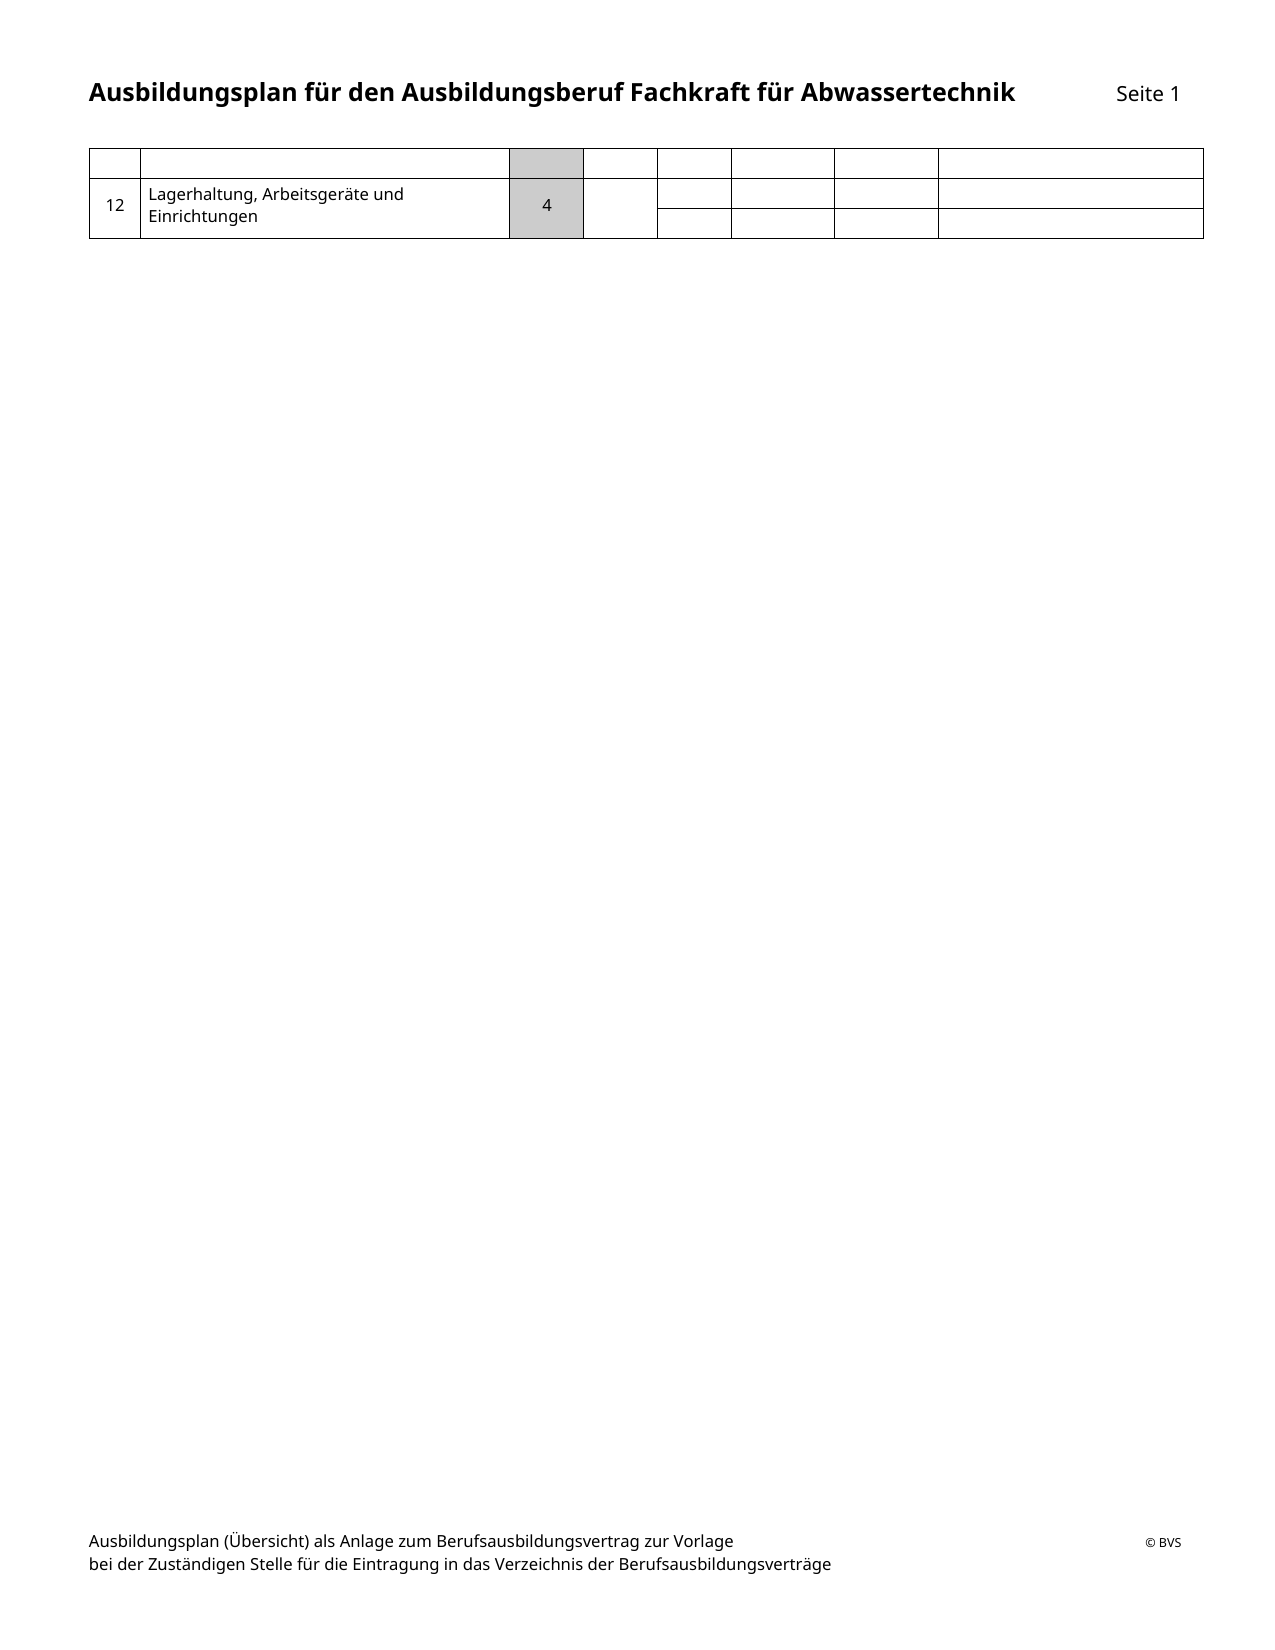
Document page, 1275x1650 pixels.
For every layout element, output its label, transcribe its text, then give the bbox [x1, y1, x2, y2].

table_cell 4 [510, 179, 583, 238]
table_cell Lagerhaltung, Arbeitsgeräte und Einrichtungen [141, 179, 509, 238]
table_cell 12 [90, 179, 140, 238]
table_cell [658, 179, 731, 208]
table_cell [939, 209, 1203, 238]
table_cell [939, 179, 1203, 208]
table_cell [939, 149, 1203, 178]
table_cell [658, 149, 731, 178]
table_cell [732, 149, 834, 178]
table_cell [732, 209, 834, 238]
table_cell [835, 209, 938, 238]
table_cell [835, 149, 938, 178]
table_cell [658, 209, 731, 238]
table_cell [835, 179, 938, 208]
table_cell [584, 179, 657, 238]
table_cell [732, 179, 834, 208]
